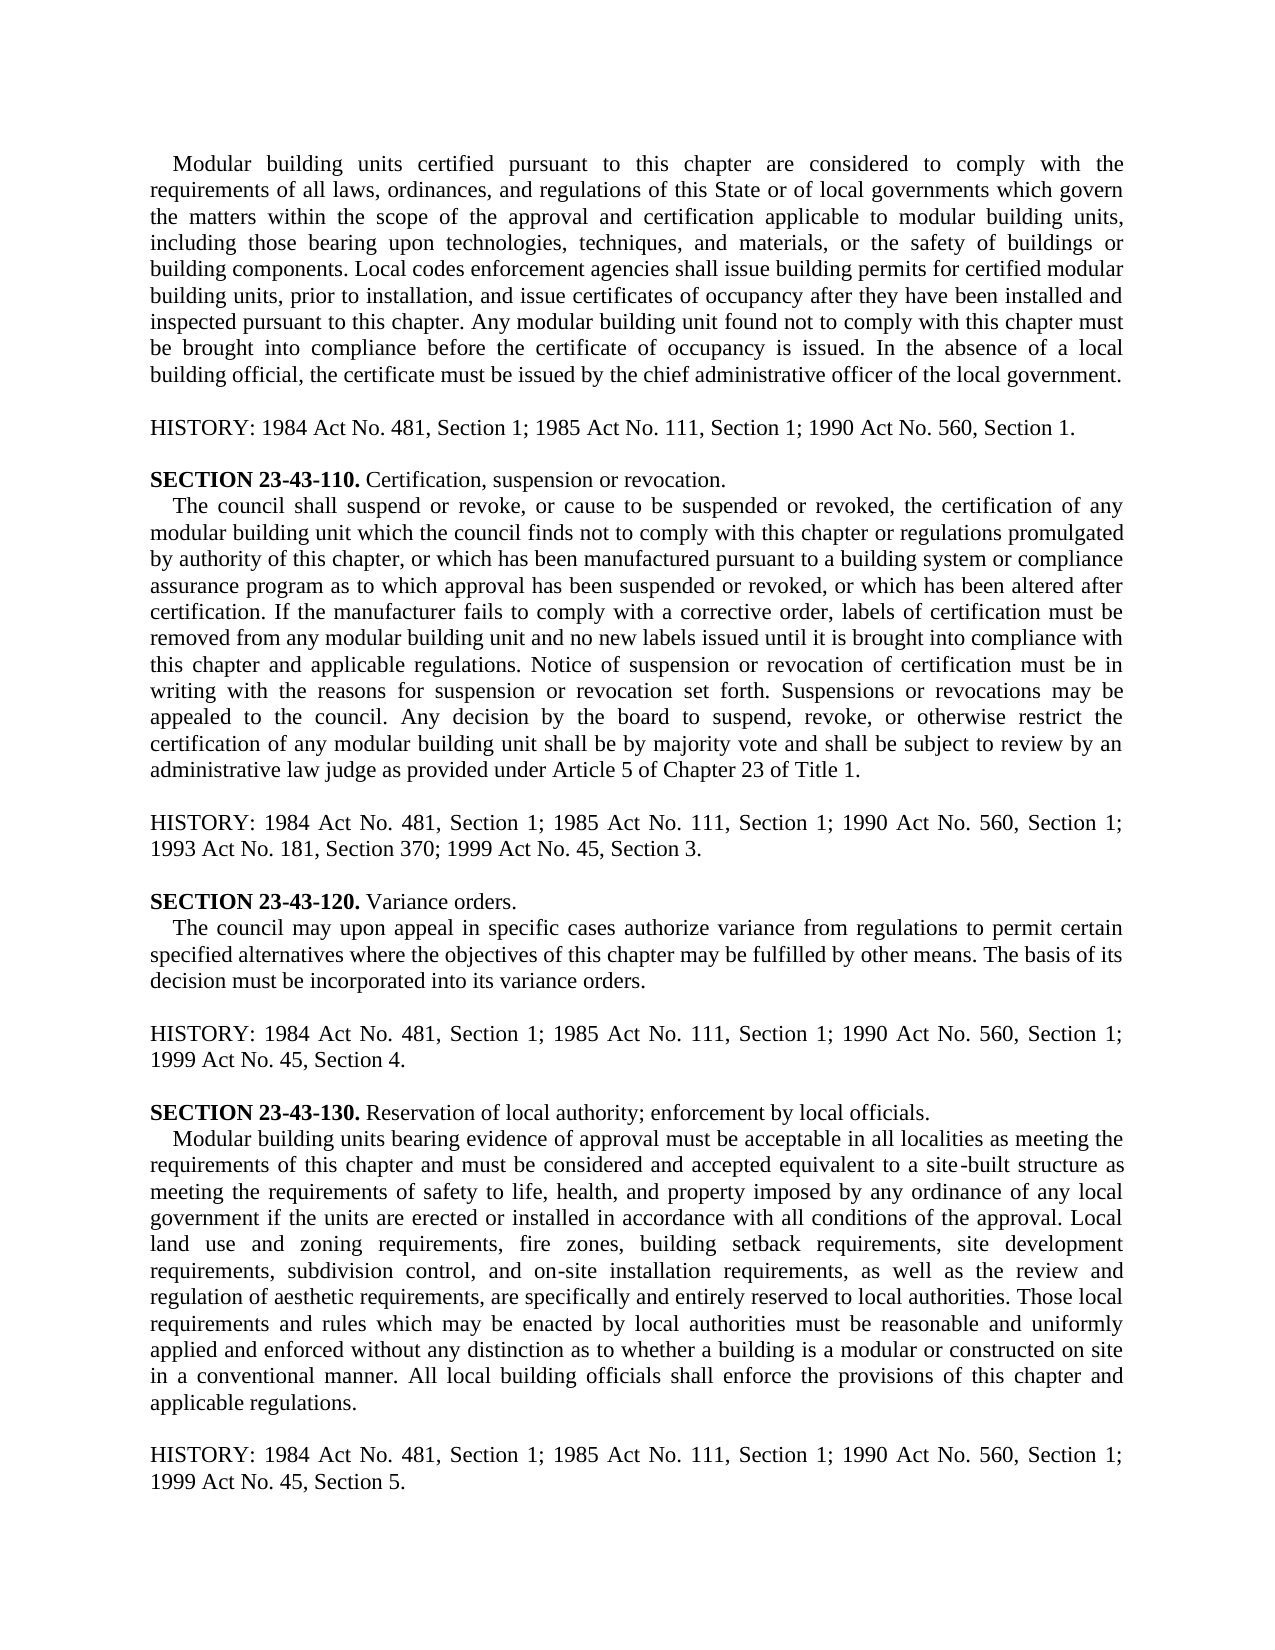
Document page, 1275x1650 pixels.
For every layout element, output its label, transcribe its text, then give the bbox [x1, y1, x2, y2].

text HISTORY: 1984 Act No. 481, Section 1; 1985 Act No. 111, Section 1; 1990 Act No. 560, Section 1; 1999 Act No. 45, Section 4. [150, 1020, 1125, 1072]
text SECTION 23-43-130. Reservation of local authority; enforcement by local officials. [150, 1099, 1125, 1125]
text Modular building units bearing evidence of approval must be acceptable in all localities as meeting the requirements of this chapter and must be considered and accepted equivalent to a site-built structure as meeting the requirements of safety to life, health, and property imposed by any ordinance of any local government if the units are erected or installed in accordance with all conditions of the approval. Local land use and zoning requirements, fire zones, building setback requirements, site development requirements, subdivision control, and on-site installation requirements, as well as the review and regulation of aesthetic requirements, are specifically and entirely reserved to local authorities. Those local requirements and rules which may be enacted by local authorities must be reasonable and uniformly applied and enforced without any distinction as to whether a building is a modular or constructed on site in a conventional manner. All local building officials shall enforce the provisions of this chapter and applicable regulations. [150, 1125, 1125, 1415]
text HISTORY: 1984 Act No. 481, Section 1; 1985 Act No. 111, Section 1; 1990 Act No. 560, Section 1; 1999 Act No. 45, Section 5. [150, 1441, 1125, 1494]
text SECTION 23-43-110. Certification, suspension or revocation. [150, 466, 1125, 493]
text HISTORY: 1984 Act No. 481, Section 1; 1985 Act No. 111, Section 1; 1990 Act No. 560, Section 1; 1993 Act No. 181, Section 370; 1999 Act No. 45, Section 3. [150, 809, 1125, 862]
text The council shall suspend or revoke, or cause to be suspended or revoked, the certification of any modular building unit which the council finds not to comply with this chapter or regulations promulgated by authority of this chapter, or which has been manufactured pursuant to a building system or compliance assurance program as to which approval has been suspended or revoked, or which has been altered after certification. If the manufacturer fails to comply with a corrective order, labels of certification must be removed from any modular building unit and no new labels issued until it is brought into compliance with this chapter and applicable regulations. Notice of suspension or revocation of certification must be in writing with the reasons for suspension or revocation set forth. Suspensions or revocations may be appealed to the council. Any decision by the board to suspend, revoke, or otherwise restrict the certification of any modular building unit shall be by majority vote and shall be subject to review by an administrative law judge as provided under Article 5 of Chapter 23 of Title 1. [150, 493, 1125, 782]
text SECTION 23-43-120. Variance orders. [150, 888, 1125, 914]
text The council may upon appeal in specific cases authorize variance from regulations to permit certain specified alternatives where the objectives of this chapter may be fulfilled by other means. The basis of its decision must be incorporated into its variance orders. [150, 914, 1125, 993]
text Modular building units certified pursuant to this chapter are considered to comply with the requirements of all laws, ordinances, and regulations of this State or of local governments which govern the matters within the scope of the approval and certification applicable to modular building units, including those bearing upon technologies, techniques, and materials, or the safety of buildings or building components. Local codes enforcement agencies shall issue building permits for certified modular building units, prior to installation, and issue certificates of occupancy after they have been installed and inspected pursuant to this chapter. Any modular building unit found not to comply with this chapter must be brought into compliance before the certificate of occupancy is issued. In the absence of a local building official, the certificate must be issued by the chief administrative officer of the local government. [150, 150, 1125, 387]
text HISTORY: 1984 Act No. 481, Section 1; 1985 Act No. 111, Section 1; 1990 Act No. 560, Section 1. [150, 413, 1125, 440]
